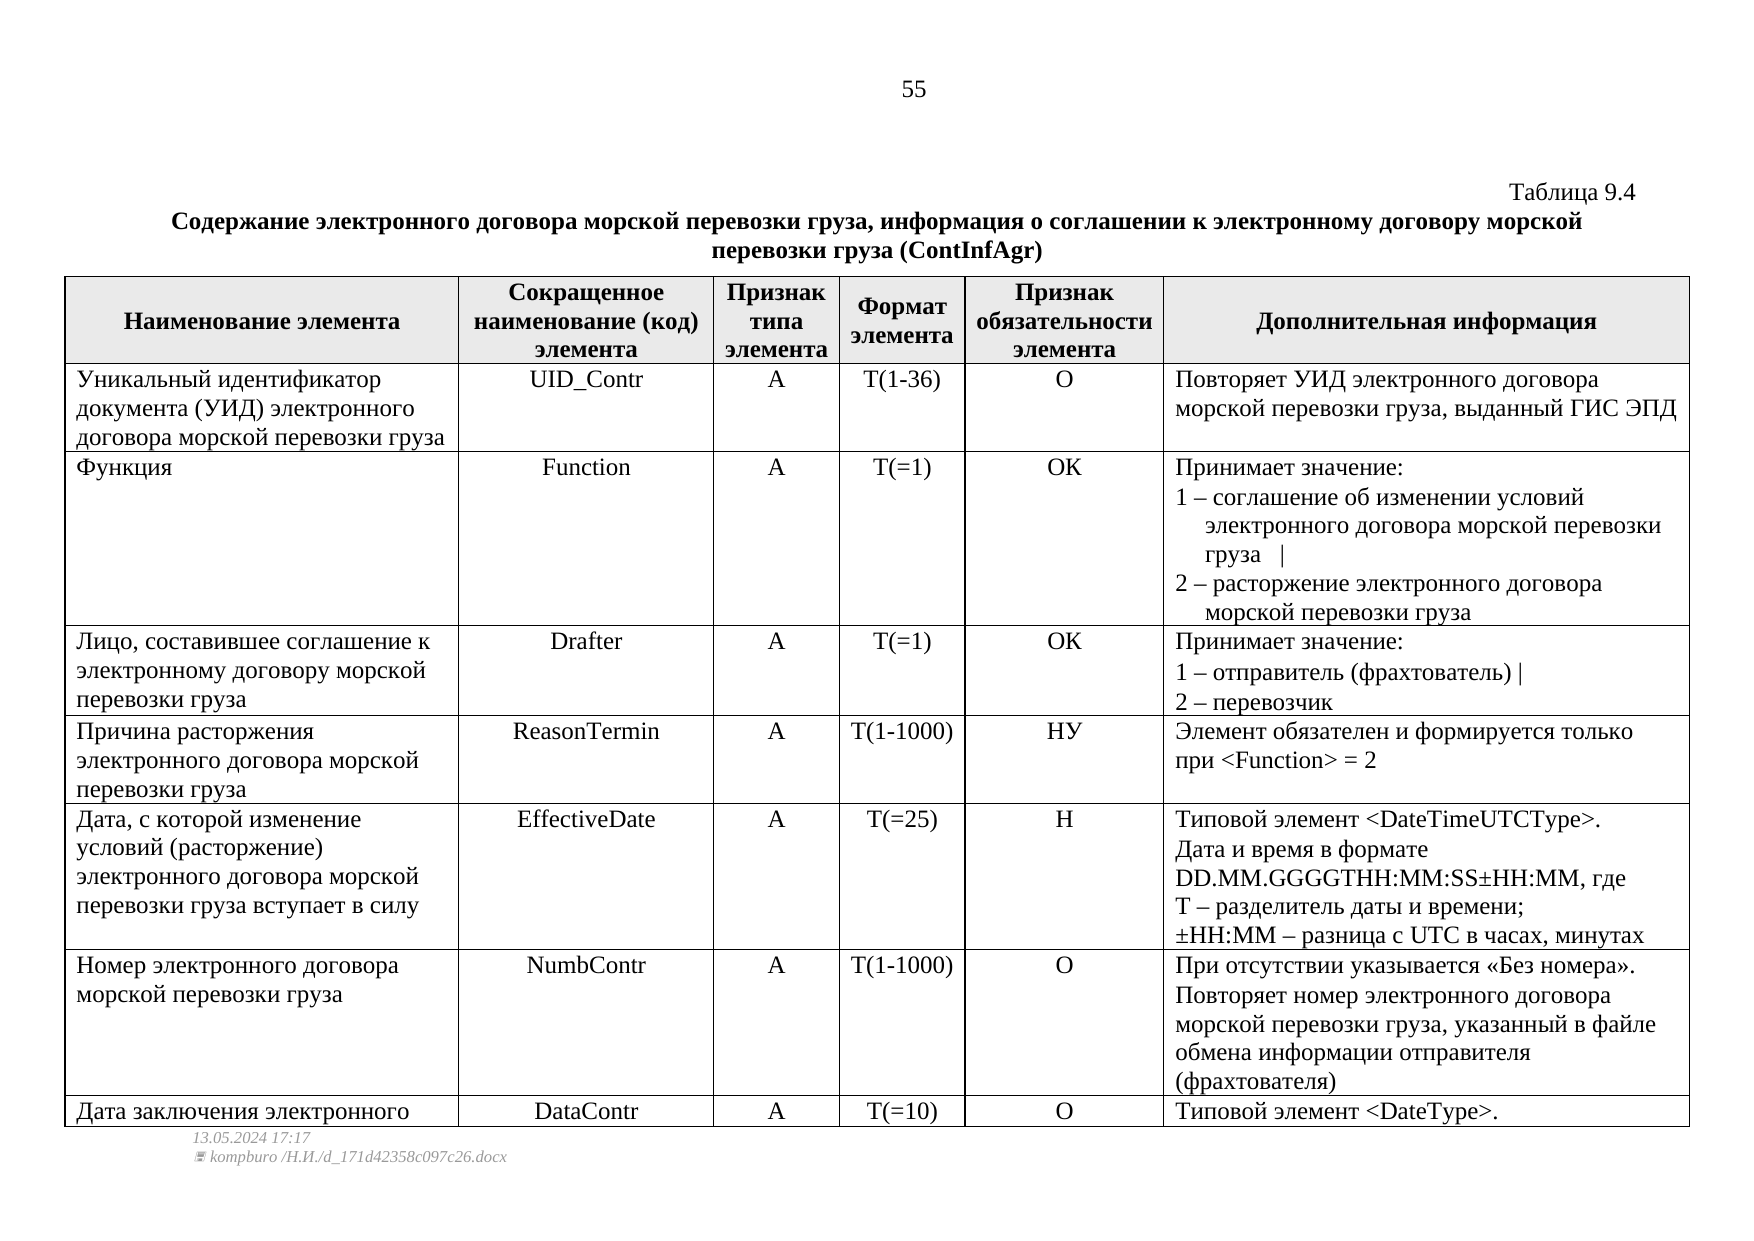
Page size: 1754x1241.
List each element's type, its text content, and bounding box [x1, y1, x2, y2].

table_cell Функция [66, 452, 458, 625]
table_cell Повторяет УИД электронного договора морской перевозки груза, выданный ГИС ЭПД [1164, 364, 1689, 451]
table_cell Дата, с которой изменение условий (расторжение) электронного договора морской перевозки груза вступает в силу [66, 804, 458, 949]
table_cell О [966, 950, 1163, 1095]
table_cell T(=25) [840, 804, 964, 949]
table_cell EffectiveDate [459, 804, 713, 949]
table_cell Н [966, 804, 1163, 949]
table_cell Типовой элемент <DateTimeUTCType>. Дата и время в формате DD.MM.GGGGTHH:MM:SS±HH:MM, где T – разделитель даты и времени; ±HH:MM – разница с UTC в часах, минутах [1164, 804, 1689, 949]
table_cell Причина расторжения электронного договора морской перевозки груза [66, 716, 458, 803]
table_cell Дата заключения электронного договора морской перевозки груза [66, 1096, 458, 1126]
table_cell Номер электронного договора морской перевозки груза [66, 950, 458, 1095]
table_cell A [714, 364, 839, 451]
table_cell A [714, 716, 839, 803]
table_header Сокращенное наименование (код) элемента [459, 277, 713, 363]
table_cell Function [459, 452, 713, 625]
table_cell О [966, 1096, 1163, 1126]
table_cell UID_Contr [459, 364, 713, 451]
table_cell A [714, 804, 839, 949]
table_cell ОК [966, 626, 1163, 715]
table_header Дополнительная информация [1164, 277, 1689, 363]
table_cell T(=1) [840, 452, 964, 625]
table_cell НУ [966, 716, 1163, 803]
table_cell A [714, 452, 839, 625]
table_header Наименование элемента [66, 277, 458, 363]
table_header Признак типа элемента [714, 277, 839, 363]
table_cell T(1-1000) [840, 716, 964, 803]
table_cell Drafter [459, 626, 713, 715]
table_cell Элемент обязателен и формируется только при <Function> = 2 [1164, 716, 1689, 803]
table_cell ReasonTermin [459, 716, 713, 803]
table_cell Уникальный идентификатор документа (УИД) электронного договора морской перевозки груза [66, 364, 458, 451]
table_cell При отсутствии указывается «Без номера». Повторяет номер электронного договора морской перевозки груза, указанный в файле обмена информации отправителя (фрахтователя) [1164, 950, 1689, 1095]
table_cell Принимает значение: 1 – соглашение об изменении условий электронного договора морской перевозки груза | 2 – расторжение электронного договора морской перевозки груза [1164, 452, 1689, 625]
table_cell T(=1) [840, 626, 964, 715]
table_header Признак обязательности элемента [966, 277, 1163, 363]
table_header Формат элемента [840, 277, 964, 363]
table_cell Принимает значение: 1 – отправитель (фрахтователь) | 2 – перевозчик [1164, 626, 1689, 715]
table_cell DataContr [459, 1096, 713, 1126]
table_cell NumbContr [459, 950, 713, 1095]
text Содержание электронного договора морской перевозки груза, информация о соглашении к электронному договору морской перевозки груза (ContInfAgr) [118, 206, 1636, 263]
table_cell T(=10) [840, 1096, 964, 1126]
table_cell О [966, 364, 1163, 451]
table_cell T(1-36) [840, 364, 964, 451]
table_cell A [714, 950, 839, 1095]
table_cell ОК [966, 452, 1163, 625]
table_cell T(1-1000) [840, 950, 964, 1095]
table_cell A [714, 626, 839, 715]
text Таблица 9.4 [118, 177, 1636, 206]
table_cell Лицо, составившее соглашение к электронному договору морской перевозки груза [66, 626, 458, 715]
table_cell A [714, 1096, 839, 1126]
